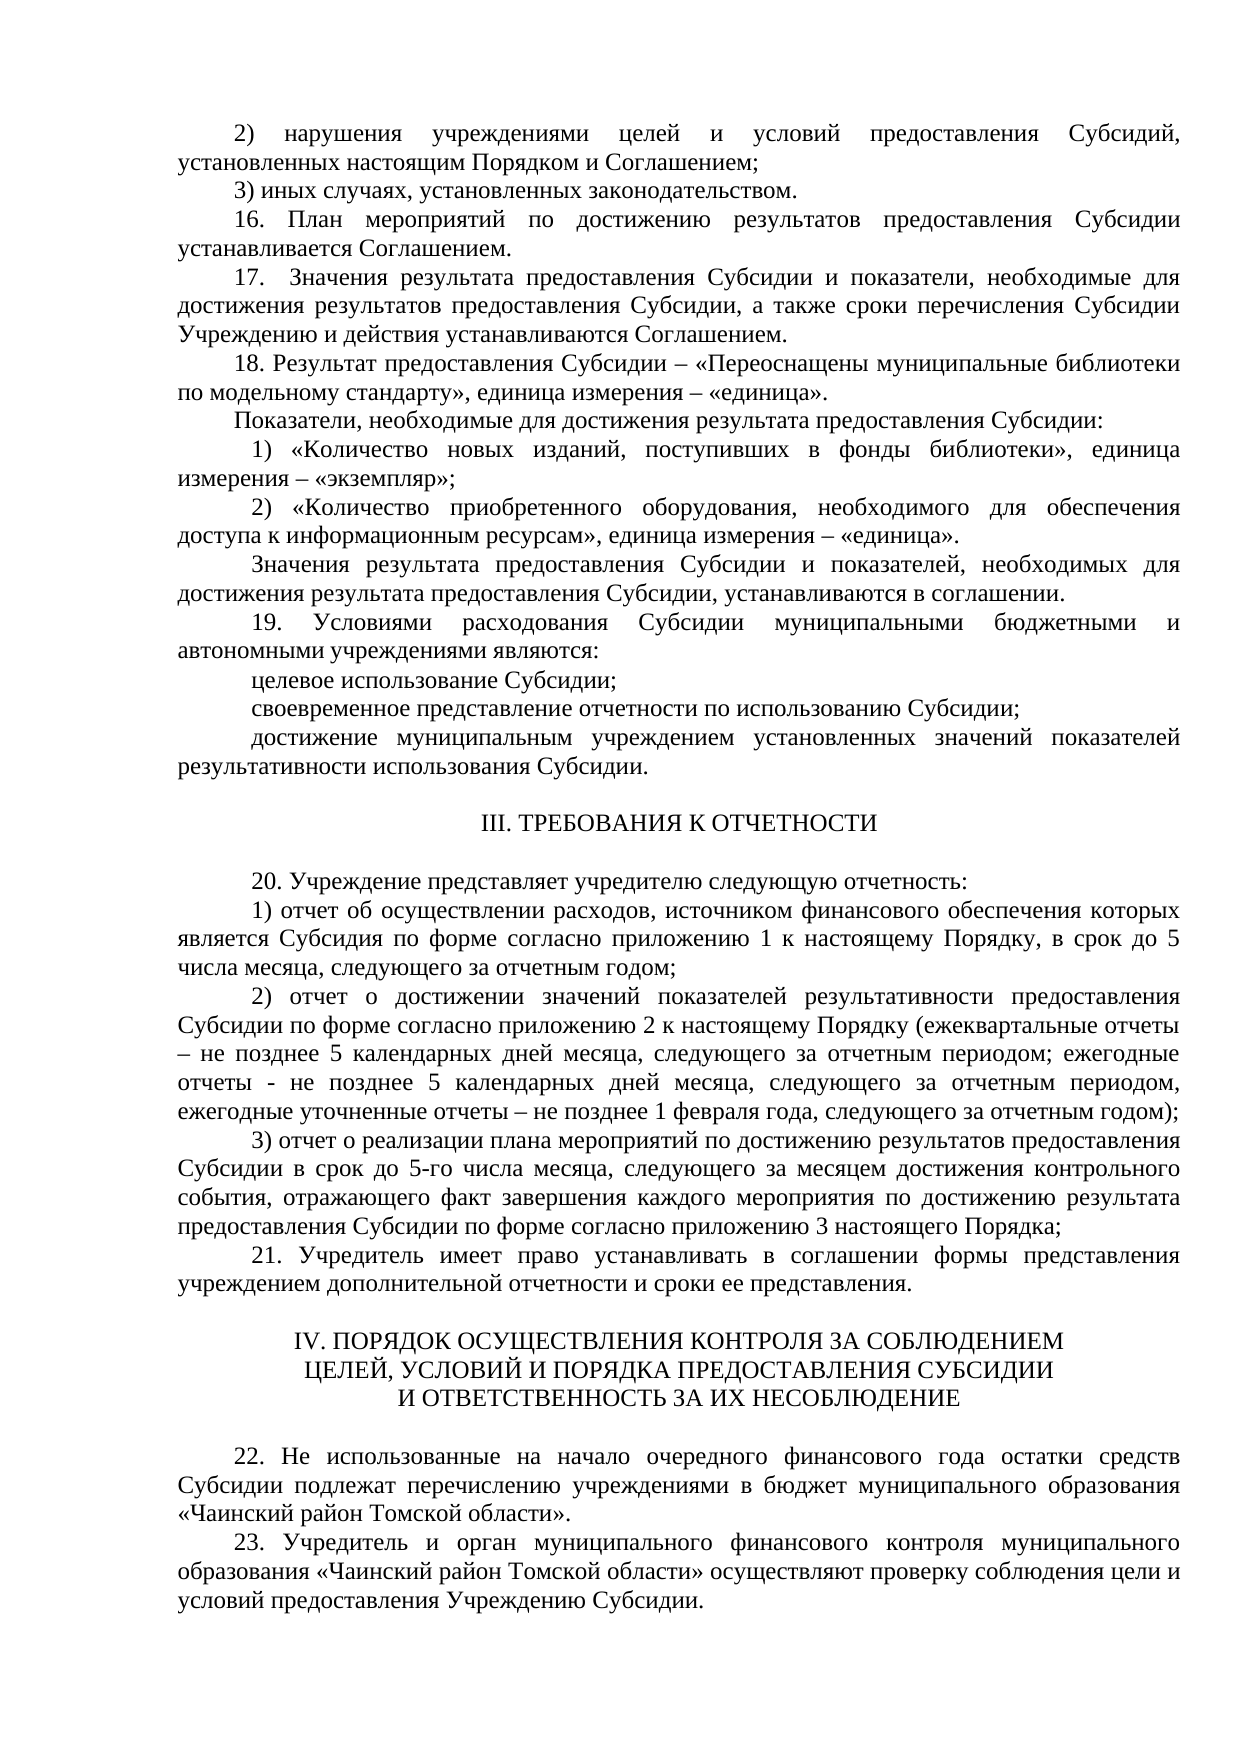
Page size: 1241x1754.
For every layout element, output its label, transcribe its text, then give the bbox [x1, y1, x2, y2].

text 2) «Количество приобретенного оборудования, необходимого для обеспечения доступа к информационным ресурсам», единица измерения – «единица». [177, 492, 1181, 549]
text 2) отчет о достижении значений показателей результативности предоставления Субсидии по форме согласно приложению 2 к настоящему Порядку (ежеквартальные отчеты – не позднее 5 календарных дней месяца, следующего за отчетным периодом; ежегодные отчеты - не позднее 5 календарных дней месяца, следующего за отчетным периодом, ежегодные уточненные отчеты – не позднее 1 февраля года, следующего за отчетным годом); [177, 981, 1181, 1125]
text Значения результата предоставления Субсидии и показателей, необходимых для достижения результата предоставления Субсидии, устанавливаются в соглашении. [177, 549, 1181, 607]
text 1) «Количество новых изданий, поступивших в фонды библиотеки», единица измерения – «экземпляр»; [177, 434, 1181, 492]
text 3) отчет о реализации плана мероприятий по достижению результатов предоставления Субсидии в срок до 5-го числа месяца, следующего за месяцем достижения контрольного события, отражающего факт завершения каждого мероприятия по достижению результата предоставления Субсидии по форме согласно приложению 3 настоящего Порядка; [177, 1125, 1181, 1240]
text 21. Учредитель имеет право устанавливать в соглашении формы представления учреждением дополнительной отчетности и сроки ее представления. [177, 1240, 1181, 1297]
text 3) иных случаях, установленных законодательством. [177, 176, 1181, 204]
text целевое использование Субсидии; [177, 665, 1181, 693]
text И ОТВЕТСТВЕННОСТЬ ЗА ИХ НЕСОБЛЮДЕНИЕ [177, 1383, 1181, 1412]
text ЦЕЛЕЙ, УСЛОВИЙ И ПОРЯДКА ПРЕДОСТАВЛЕНИЯ СУБСИДИИ [177, 1355, 1181, 1383]
text 22. Не использованные на начало очередного финансового года остатки средств Субсидии подлежат перечислению учреждениями в бюджет муниципального образования «Чаинский район Томской области». [177, 1441, 1181, 1527]
text достижение муниципальным учреждением установленных значений показателей результативности использования Субсидии. [177, 722, 1181, 780]
text III. ТРЕБОВАНИЯ К ОТЧЕТНОСТИ [177, 808, 1181, 837]
text 19. Условиями расходования Субсидии муниципальными бюджетными и автономными учреждениями являются: [177, 607, 1181, 665]
text 17. Значения результата предоставления Субсидии и показатели, необходимые для достижения результатов предоставления Субсидии, а также сроки перечисления Субсидии Учреждению и действия устанавливаются Соглашением. [177, 262, 1181, 348]
text 23. Учредитель и орган муниципального финансового контроля муниципального образования «Чаинский район Томской области» осуществляют проверку соблюдения цели и условий предоставления Учреждению Субсидии. [177, 1527, 1181, 1613]
text IV. ПОРЯДОК ОСУЩЕСТВЛЕНИЯ КОНТРОЛЯ ЗА СОБЛЮДЕНИЕМ [177, 1326, 1181, 1355]
text 2) нарушения учреждениями целей и условий предоставления Субсидий, установленных настоящим Порядком и Соглашением; [177, 118, 1181, 176]
text 18. Результат предоставления Субсидии – «Переоснащены муниципальные библиотеки по модельному стандарту», единица измерения – «единица». [177, 348, 1181, 406]
text 16. План мероприятий по достижению результатов предоставления Субсидии устанавливается Соглашением. [177, 204, 1181, 262]
text Показатели, необходимые для достижения результата предоставления Субсидии: [177, 406, 1181, 434]
text 20. Учреждение представляет учредителю следующую отчетность: [177, 866, 1181, 895]
text 1) отчет об осуществлении расходов, источником финансового обеспечения которых является Субсидия по форме согласно приложению 1 к настоящему Порядку, в срок до 5 числа месяца, следующего за отчетным годом; [177, 895, 1181, 981]
text своевременное представление отчетности по использованию Субсидии; [177, 693, 1181, 722]
